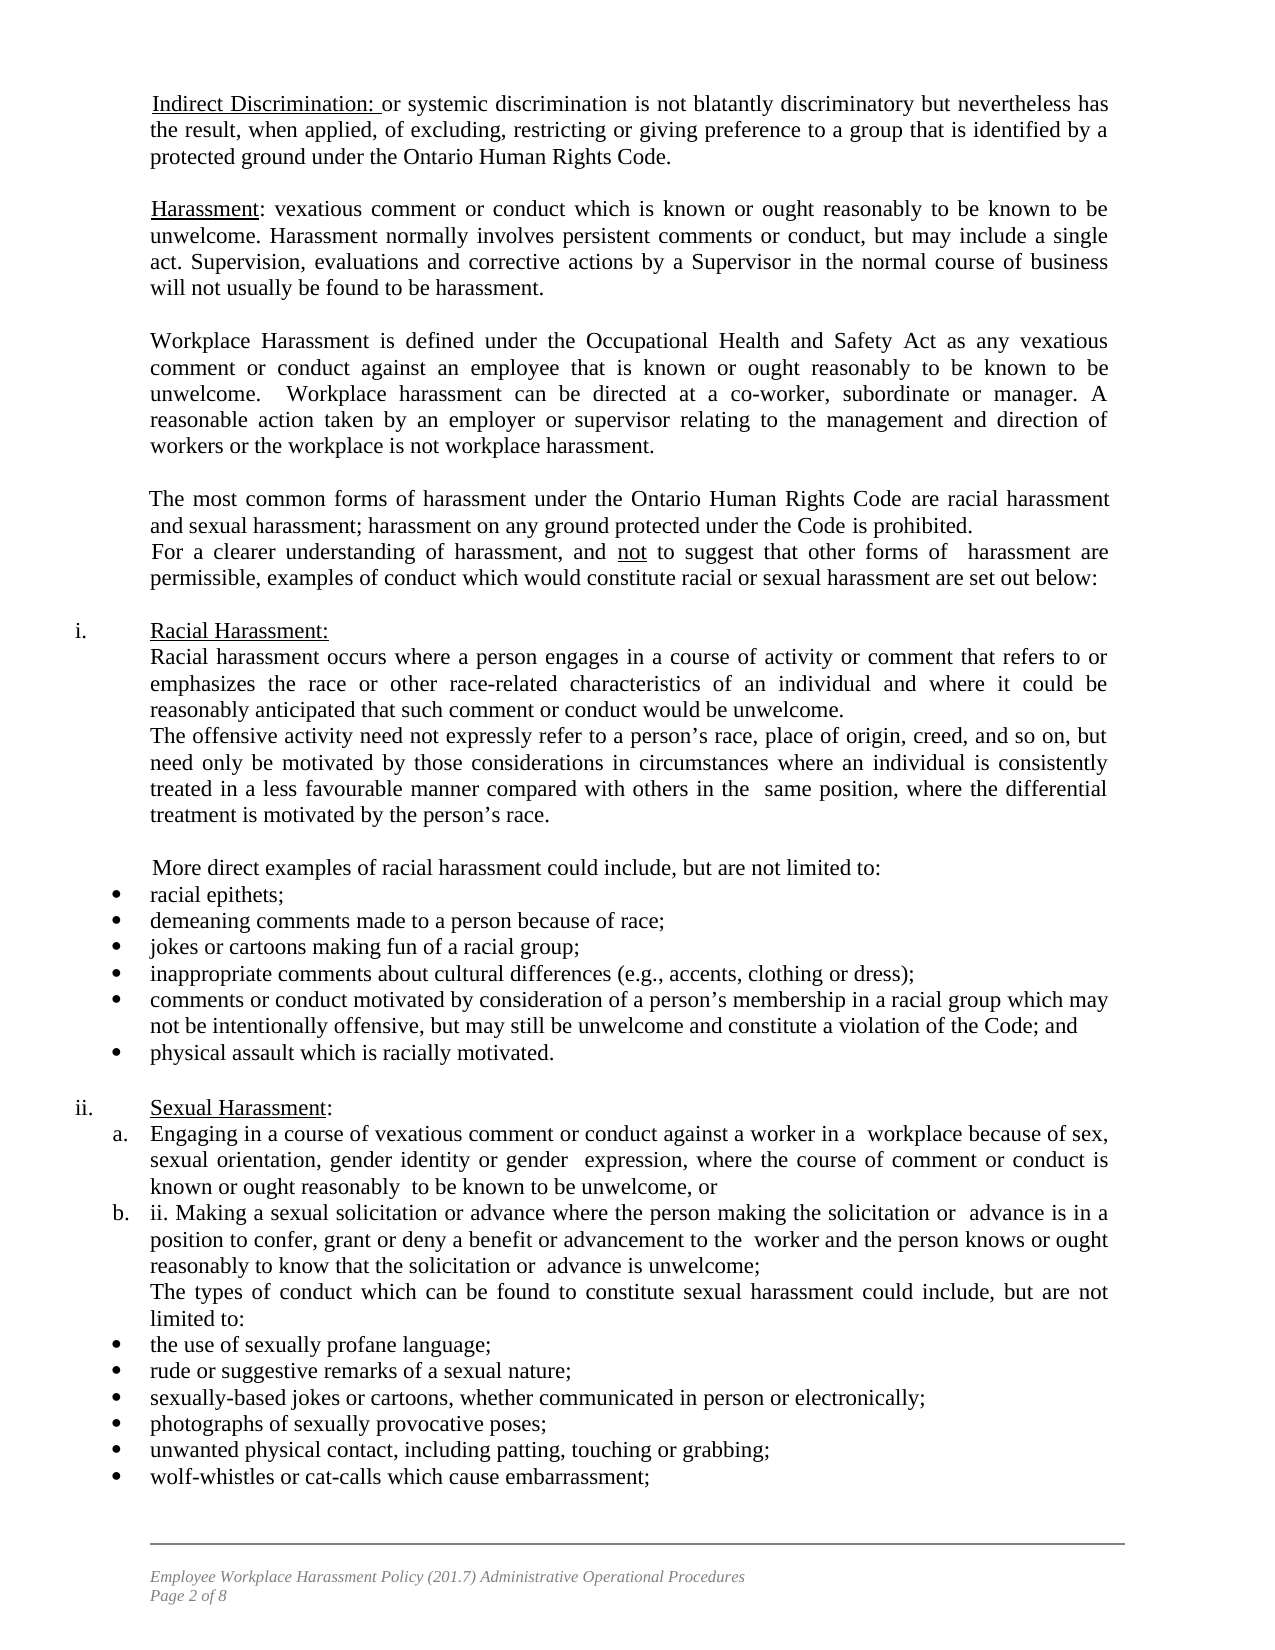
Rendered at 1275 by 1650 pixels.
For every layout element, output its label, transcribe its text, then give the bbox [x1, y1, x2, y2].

text The most common forms of harassment under the Ontario Human Rights Code are racial harassment and sexual harassment; harassment on any ground protected under the Code is prohibited. [149, 485, 1110, 538]
text Racial harassment occurs where a person engages in a course of activity or comment that refers to or emphasizes the race or other race-related characteristics of an individual and where it could be reasonably anticipated that such comment or conduct would be unwelcome. [150, 643, 1110, 722]
list rude or suggestive remarks of a sexual nature; [112, 1357, 1110, 1384]
list ii. Making a sexual solicitation or advance where the person making the solicitation or advance is in a position to confer, grant or deny a benefit or advancement to the worker and the person knows or ought reasonably to know that the solicitation or advance is unwelcome; [112, 1199, 1110, 1278]
text For a clearer understanding of harassment, and not to suggest that other forms of harassment are permissible, examples of conduct which would constitute racial or sexual harassment are set out below: [150, 538, 1110, 591]
list demeaning comments made to a person because of race; [112, 907, 1110, 933]
list inappropriate comments about cultural differences (e.g., accents, clothing or dress); [112, 960, 1110, 986]
text More direct examples of racial harassment could include, but are not limited to: [150, 854, 1110, 881]
text The types of conduct which can be found to constitute sexual harassment could include, but are not limited to: [150, 1278, 1110, 1331]
list Sexual Harassment: [75, 1094, 1110, 1120]
text Workplace Harassment is defined under the Occupational Health and Safety Act as any vexatious comment or conduct against an employee that is known or ought reasonably to be known to be unwelcome. Workplace harassment can be directed at a co-worker, subordinate or manager. A reasonable action taken by an employer or supervisor relating to the management and direction of workers or the workplace is not workplace harassment. [150, 327, 1110, 459]
text Indirect Discrimination: or systemic discrimination is not blatantly discriminatory but nevertheless has the result, when applied, of excluding, restricting or giving preference to a group that is identified by a protected ground under the Ontario Human Rights Code. [150, 90, 1110, 169]
list jokes or cartoons making fun of a racial group; [112, 933, 1110, 960]
list the use of sexually profane language; [112, 1331, 1110, 1357]
list photographs of sexually provocative poses; [112, 1410, 1110, 1436]
text The offensive activity need not expressly refer to a person’s race, place of origin, creed, and so on, but need only be motivated by those considerations in circumstances where an individual is consistently treated in a less favourable manner compared with others in the same position, where the differential treatment is motivated by the person’s race. [150, 722, 1110, 828]
list Engaging in a course of vexatious comment or conduct against a worker in a workplace because of sex, sexual orientation, gender identity or gender expression, where the course of comment or conduct is known or ought reasonably to be known to be unwelcome, or [112, 1120, 1110, 1199]
list unwanted physical contact, including patting, touching or grabbing; [112, 1436, 1110, 1463]
list comments or conduct motivated by consideration of a person’s membership in a racial group which may not be intentionally offensive, but may still be unwelcome and constitute a violation of the Code; and [112, 986, 1110, 1039]
list Racial Harassment: [75, 617, 1110, 643]
text Harassment: vexatious comment or conduct which is known or ought reasonably to be known to be unwelcome. Harassment normally involves persistent comments or conduct, but may include a single act. Supervision, evaluations and corrective actions by a Supervisor in the normal course of business will not usually be found to be harassment. [150, 195, 1110, 301]
list sexually-based jokes or cartoons, whether communicated in person or electronically; [112, 1384, 1110, 1410]
list wolf-whistles or cat-calls which cause embarrassment; [112, 1463, 1110, 1489]
list physical assault which is racially motivated. [112, 1039, 1110, 1065]
list racial epithets; [112, 881, 1110, 907]
